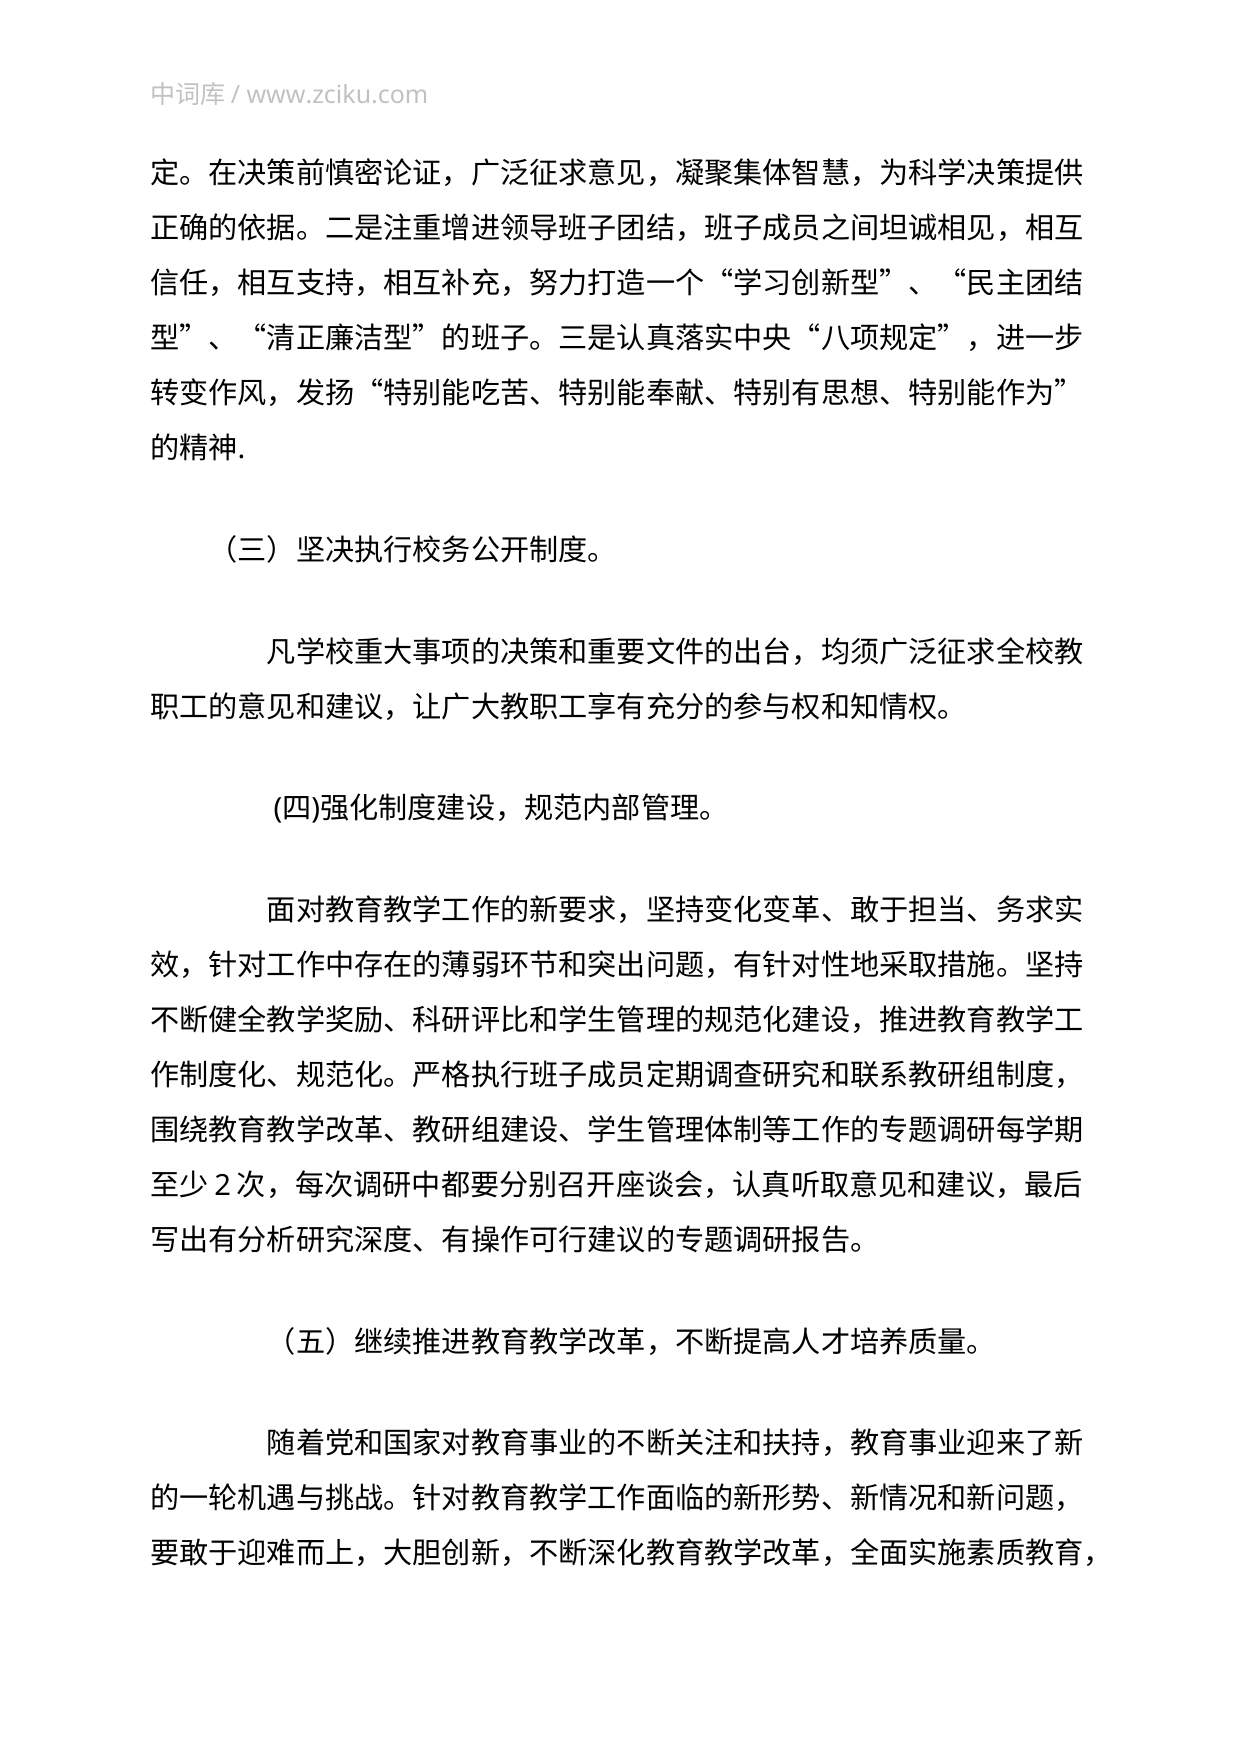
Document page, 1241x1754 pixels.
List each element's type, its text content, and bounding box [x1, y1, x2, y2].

text 凡学校重大事项的决策和重要文件的出台，均须广泛征求全校教职工的意见和建议，让广大教职工享有充分的参与权和知情权。 [150, 628, 1090, 725]
text 面对教育教学工作的新要求，坚持变化变革、敢于担当、务求实效，针对工作中存在的薄弱环节和突出问题，有针对性地采取措施。坚持不断健全教学奖励、科研评比和学生管理的规范化建设，推进教育教学工作制度化、规范化。严格执行班子成员定期调查研究和联系教研组制度，围绕教育教学改革、教研组建设、学生管理体制等工作的专题调研每学期至少2次，每次调研中都要分别召开座谈会，认真听取意见和建议，最后写出有分析研究深度、有操作可行建议的专题调研报告。 [150, 887, 1090, 1259]
text （五）继续推进教育教学改革，不断提高人才培养质量。 [150, 1318, 1090, 1360]
text （三）坚决执行校务公开制度。 [150, 526, 1090, 569]
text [150, 1420, 1090, 1572]
text (四)强化制度建设，规范内部管理。 [150, 785, 1090, 827]
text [150, 150, 1090, 467]
